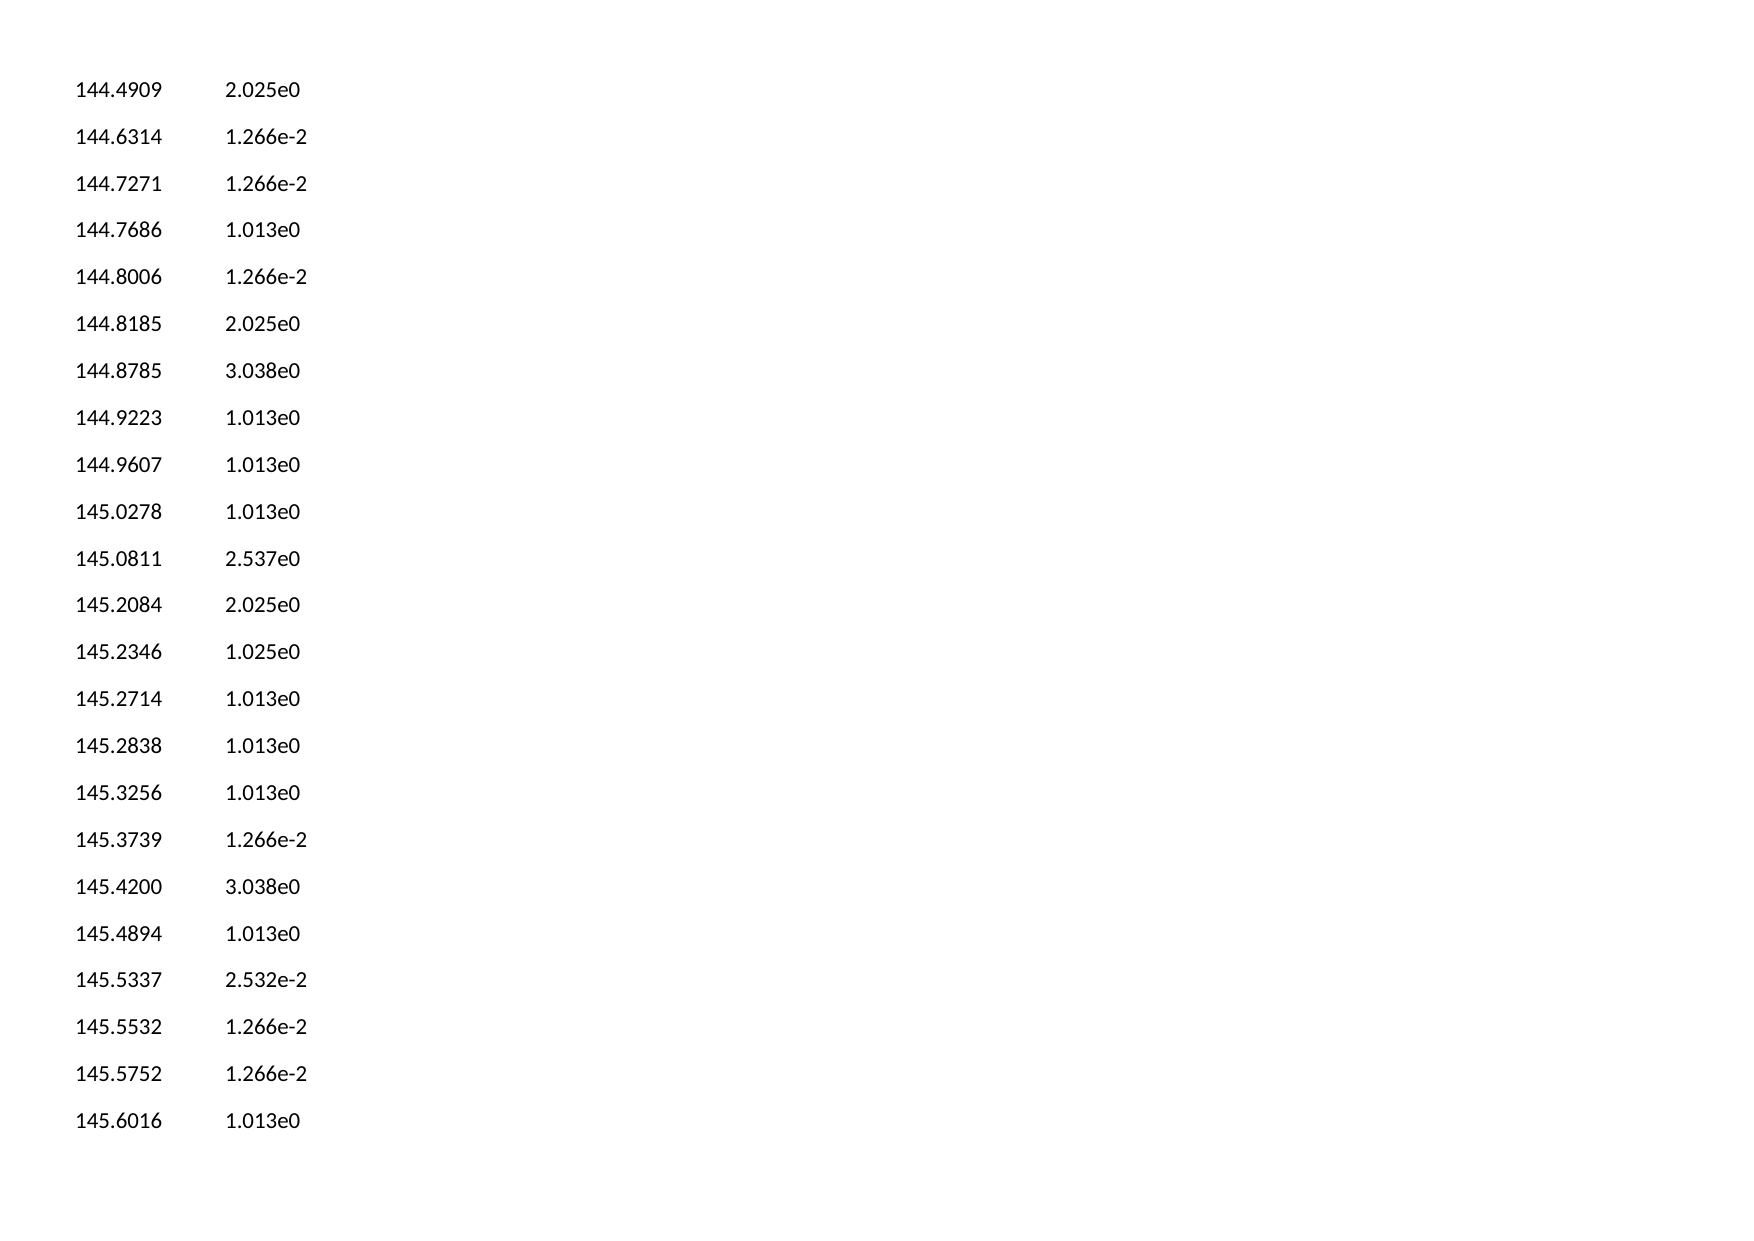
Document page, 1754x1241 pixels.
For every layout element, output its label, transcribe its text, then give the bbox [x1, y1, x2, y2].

text 145.3739 1.266e-2 [75, 825, 1679, 853]
text 145.6016 1.013e0 [75, 1106, 1679, 1134]
text 144.7271 1.266e-2 [75, 169, 1679, 197]
text 145.2714 1.013e0 [75, 684, 1679, 712]
text 145.3256 1.013e0 [75, 778, 1679, 806]
text 145.2838 1.013e0 [75, 731, 1679, 759]
text 144.6314 1.266e-2 [75, 122, 1679, 150]
text 145.4894 1.013e0 [75, 919, 1679, 947]
text 145.2084 2.025e0 [75, 591, 1679, 619]
text 145.2346 1.025e0 [75, 637, 1679, 666]
text 144.9607 1.013e0 [75, 450, 1679, 478]
text 144.9223 1.013e0 [75, 403, 1679, 431]
text 144.7686 1.013e0 [75, 216, 1679, 244]
text 145.5532 1.266e-2 [75, 1012, 1679, 1041]
text 144.8785 3.038e0 [75, 356, 1679, 384]
text 145.5752 1.266e-2 [75, 1059, 1679, 1087]
text 145.0811 2.537e0 [75, 544, 1679, 572]
text 144.8185 2.025e0 [75, 309, 1679, 337]
text 145.4200 3.038e0 [75, 872, 1679, 900]
text 144.8006 1.266e-2 [75, 262, 1679, 291]
text 145.0278 1.013e0 [75, 497, 1679, 525]
text 145.5337 2.532e-2 [75, 966, 1679, 994]
text 144.4909 2.025e0 [75, 75, 1679, 103]
